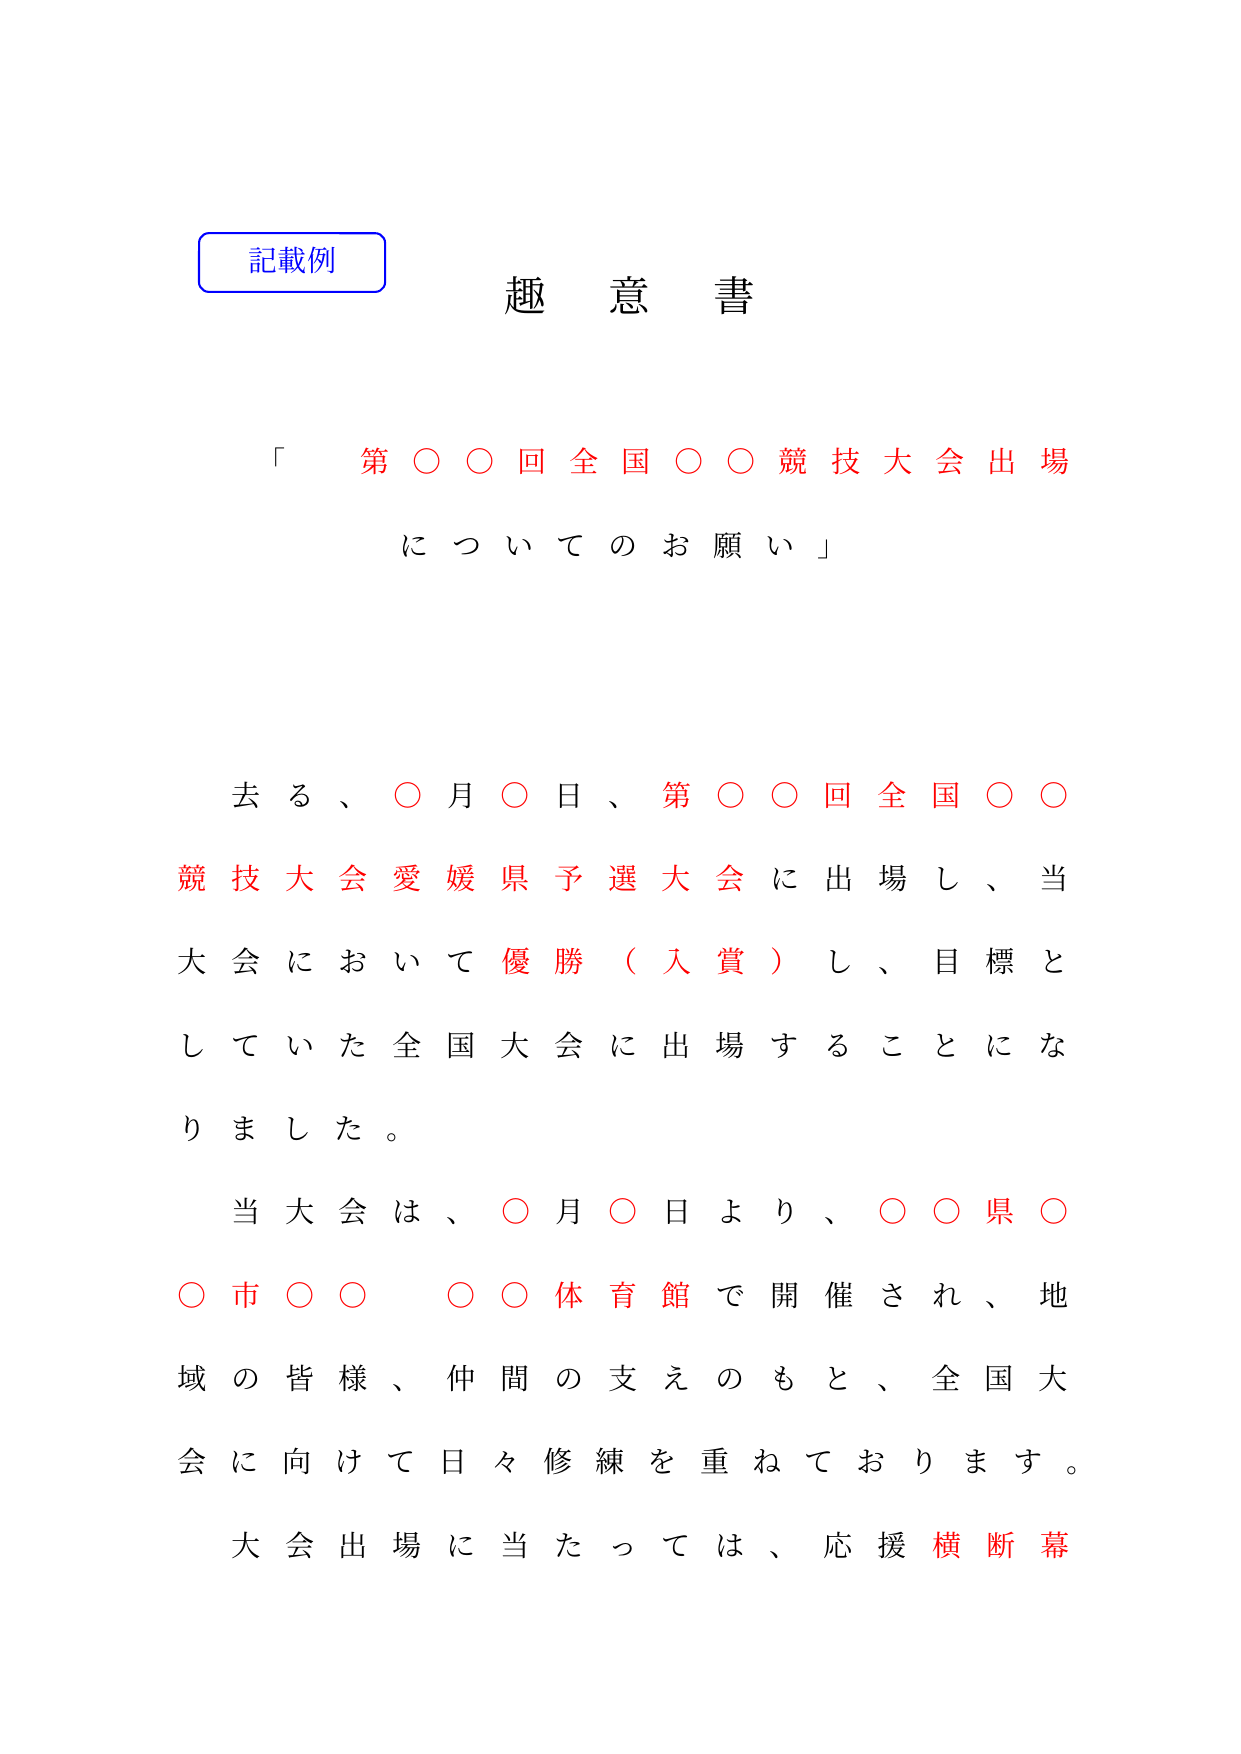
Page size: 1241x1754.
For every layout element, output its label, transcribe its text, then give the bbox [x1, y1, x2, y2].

text 去る、○月○日、第○○回全国○○競技大会愛媛県予選大会に出場し、当大会において優勝（入賞）し、目標としていた全国大会に出場することになりました。 [177, 752, 1092, 1169]
text 当大会は、○月○日より、○○県○○市○○ ○○体育館で開催され、地域の皆様、仲間の支えのもと、全国大会に向けて日々修練を重ねております。 [177, 1169, 1092, 1502]
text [177, 1502, 1092, 1585]
text 「 第○○回全国○○競技大会出場 についてのお願い」 [177, 419, 1092, 585]
text 趣 意 書 [177, 252, 1092, 335]
